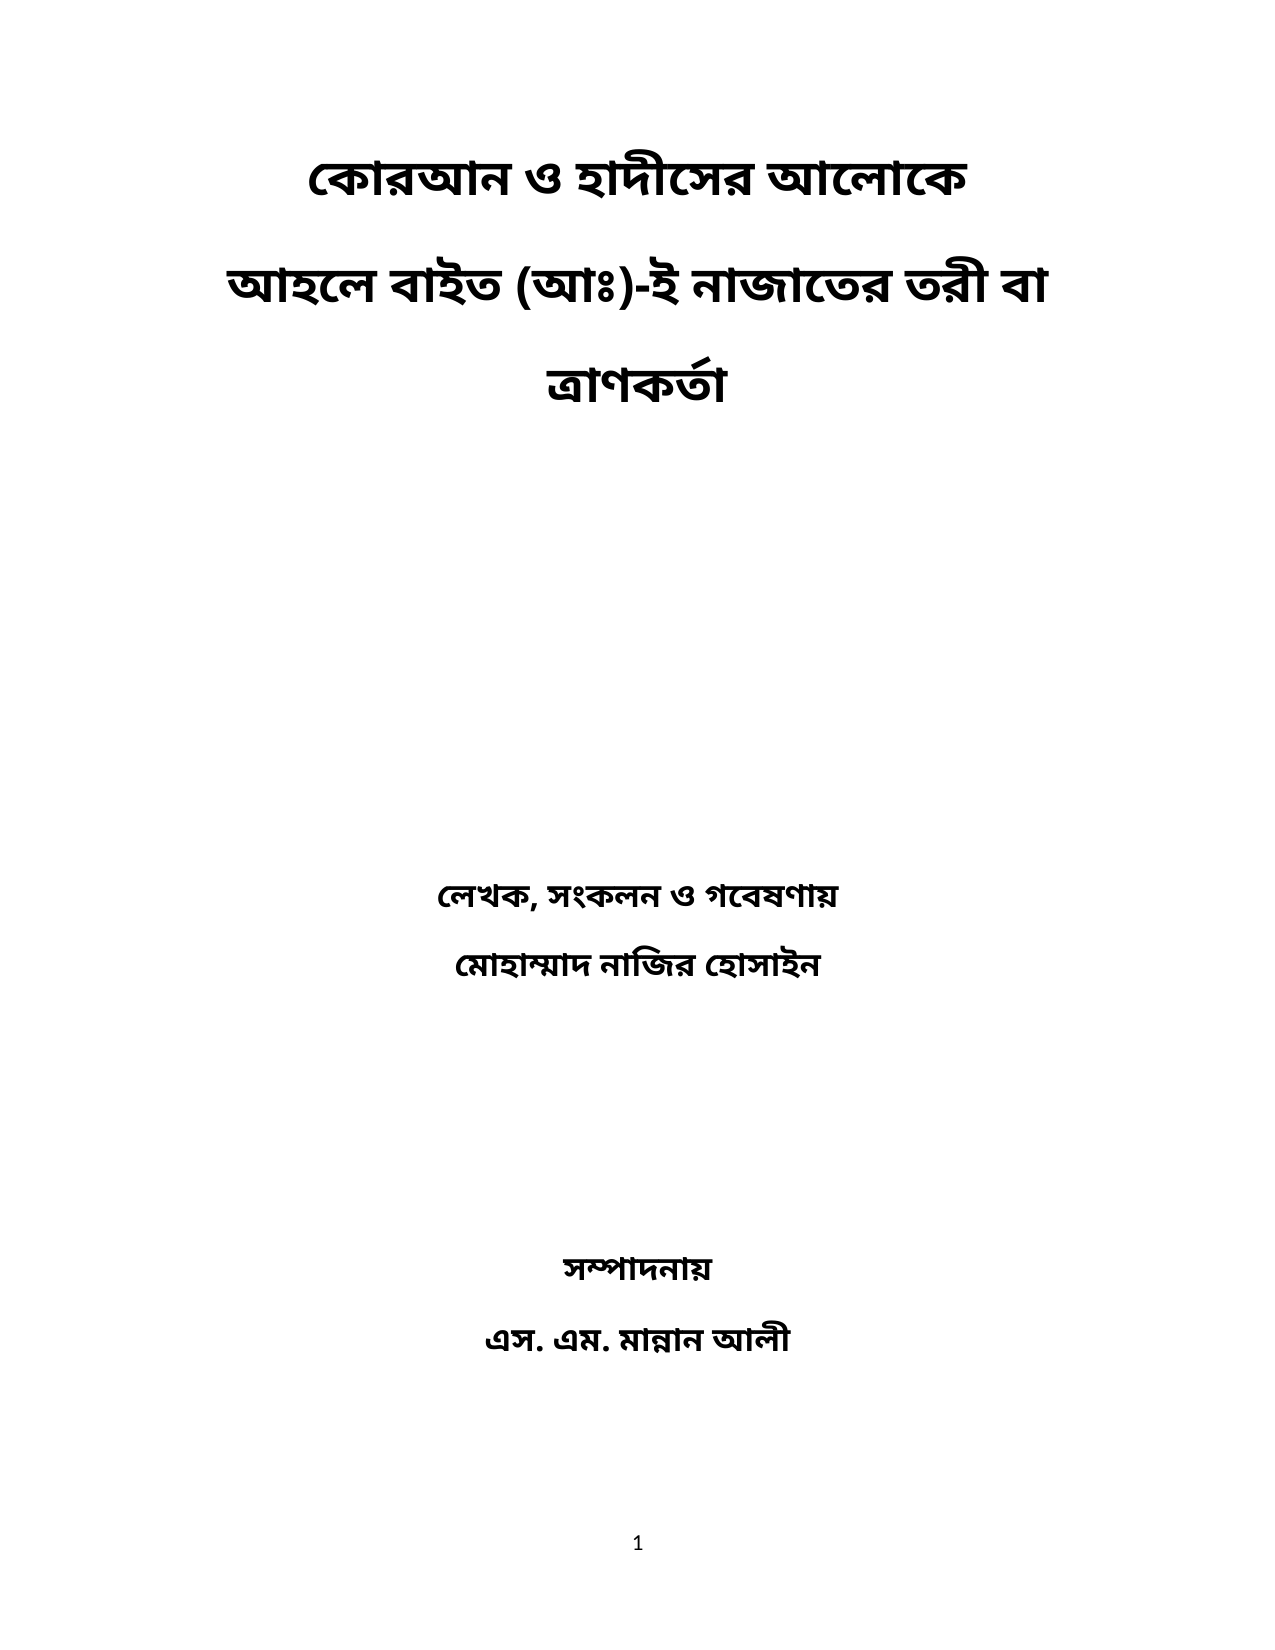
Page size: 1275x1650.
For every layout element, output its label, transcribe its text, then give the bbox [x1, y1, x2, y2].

text লেখক, সংকলন ও গবেষণায় [150, 872, 1125, 921]
text মোহাম্মাদ নাজির হোসাইন [150, 946, 1125, 990]
text আহলে বাইত (আঃ)-ই নাজাতের তরী বা ত্রাণকর্তা [150, 249, 1125, 423]
text কোরআন ও হাদীসের আলোকে [150, 150, 1125, 216]
text সম্পাদনায় [150, 1250, 1125, 1294]
text এস. এম. মান্নান আলী [150, 1316, 1125, 1365]
